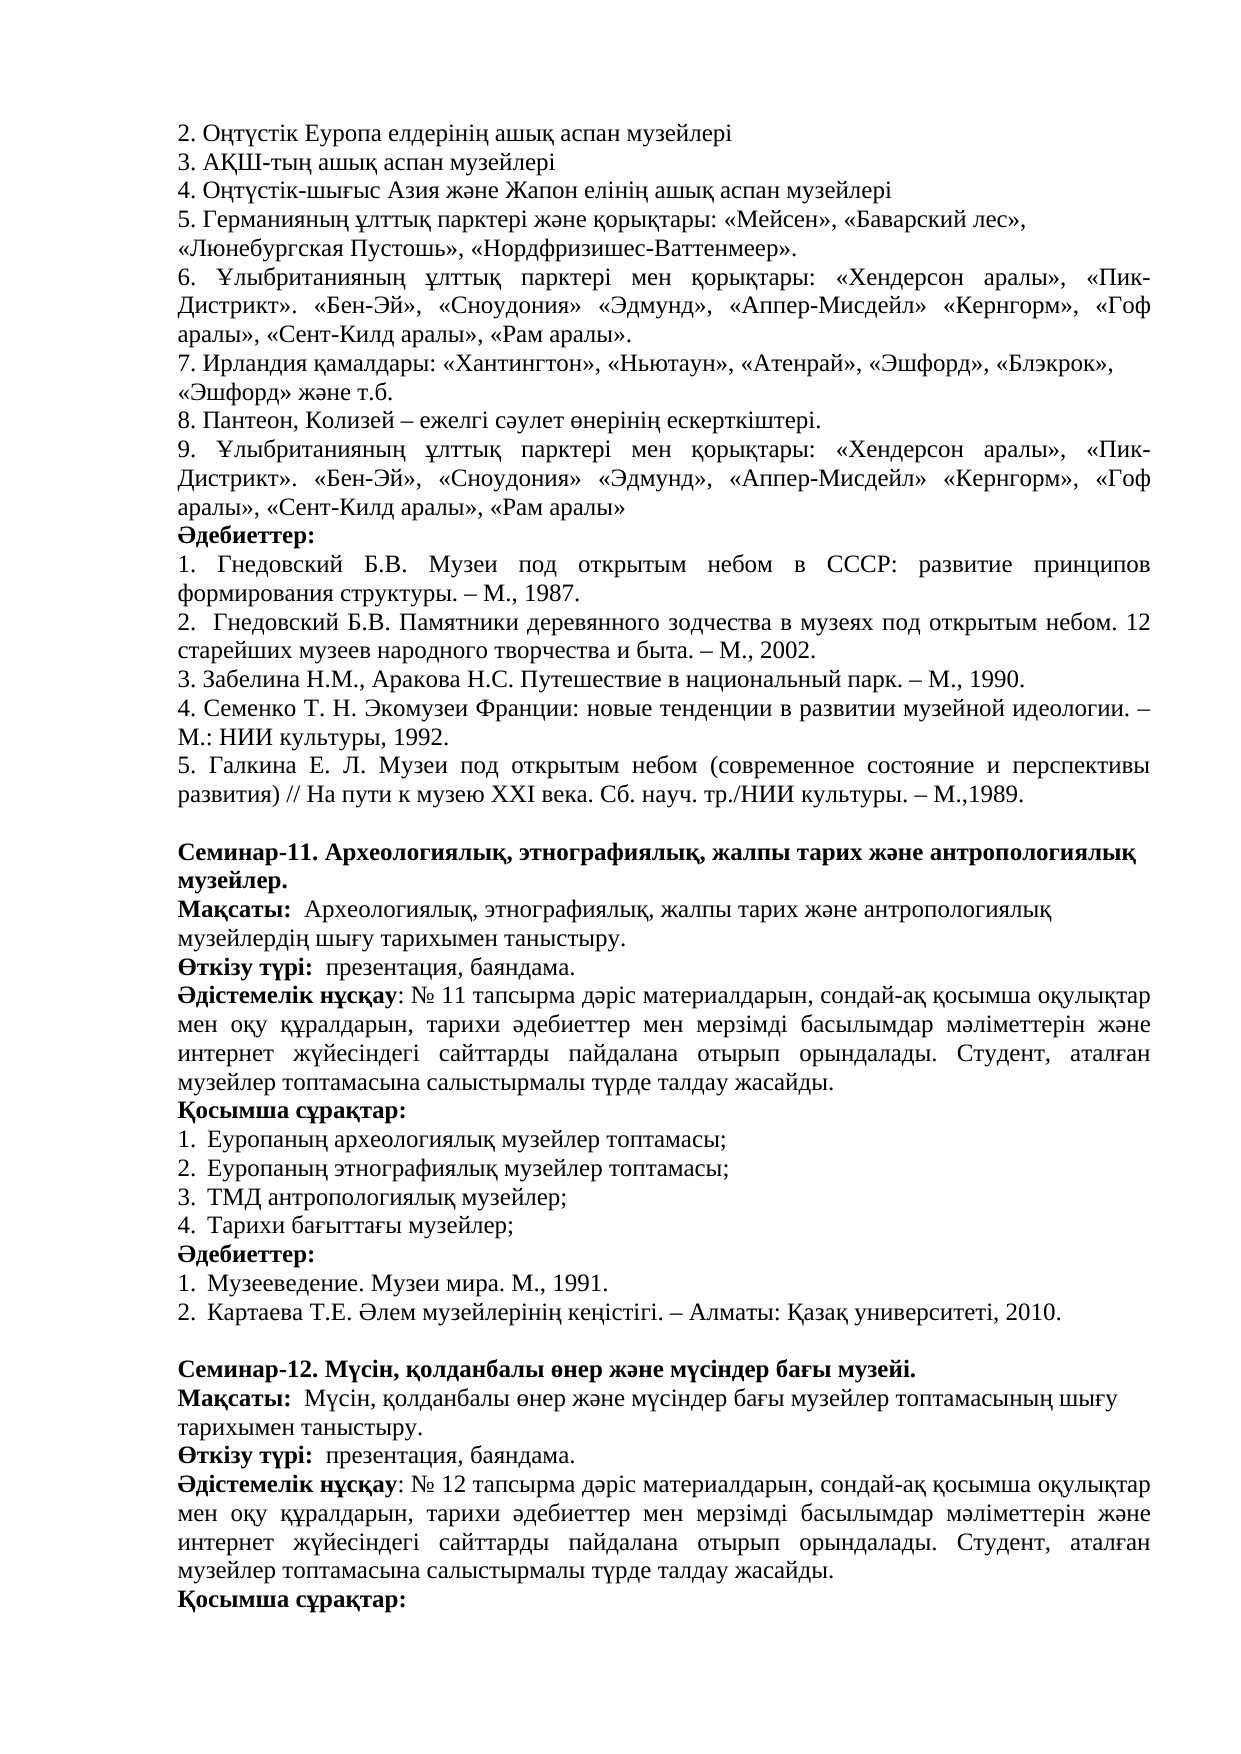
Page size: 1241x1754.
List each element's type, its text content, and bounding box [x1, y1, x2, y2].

list Музееведение. Музеи мира. М., 1991. [177, 1268, 1152, 1297]
text Семинар-11. Археологиялық, этнографиялық, жалпы тарих және антропологиялық музейлер. [177, 837, 1152, 894]
text Өткізу түрі: презентация, баяндама. [177, 952, 1152, 981]
text 2. Оңтүстік Еуропа елдерінің ашық аспан музейлері [177, 118, 1152, 147]
list Еуропаның этнографиялық музейлер топтамасы; [177, 1153, 1152, 1182]
text Қосымша сұрақтар: [177, 1096, 1152, 1124]
text 5. Германияның ұлттық парктері және қорықтары: «Мейсен», «Баварский лес», «Люнебургская Пустошь», «Нордфризишес-Ваттенмеер». [177, 204, 1152, 262]
text Өткізу түрі: презентация, баяндама. [177, 1441, 1152, 1469]
text Әдістемелік нұсқау: № 11 тапсырма дәріс материалдарын, сондай-ақ қосымша оқулықтар мен оқу құралдарын, тарихи әдебиеттер мен мерзімді басылымдар мәліметтерін және интернет жүйесіндегі сайттарды пайдалана отырып орындалады. Студент, аталған музейлер топтамасына салыстырмалы түрде талдау жасайды. [177, 981, 1152, 1096]
list ТМД антропологиялық музейлер; [177, 1182, 1152, 1211]
list 3. Забелина Н.М., Аракова Н.С. Путешествие в национальный парк. – М., 1990. [177, 664, 1152, 693]
list Тарихи бағыттағы музейлер; [177, 1211, 1152, 1239]
text Әдебиеттер: [177, 521, 1152, 549]
list Еуропаның археологиялық музейлер топтамасы; [177, 1124, 1152, 1153]
text Әдістемелік нұсқау: № 12 тапсырма дәріс материалдарын, сондай-ақ қосымша оқулықтар мен оқу құралдарын, тарихи әдебиеттер мен мерзімді басылымдар мәліметтерін және интернет жүйесіндегі сайттарды пайдалана отырып орындалады. Студент, аталған музейлер топтамасына салыстырмалы түрде талдау жасайды. [177, 1469, 1152, 1584]
text Мақсаты: Археологиялық, этнографиялық, жалпы тарих және антропологиялық музейлердің шығу тарихымен таныстыру. [177, 894, 1152, 952]
list 1. Гнедовский Б.В. Музеи под открытым небом в СССР: развитие принципов формирования структуры. – М., 1987. [177, 549, 1152, 607]
text Қосымша сұрақтар: [177, 1584, 1152, 1613]
text 9. Ұлыбританияның ұлттық парктері мен қорықтары: «Хендерсон аралы», «Пик-Дистрикт». «Бен-Эй», «Сноудония» «Эдмунд», «Аппер-Мисдейл» «Кернгорм», «Гоф аралы», «Сент-Килд аралы», «Рам аралы» [177, 434, 1152, 521]
list 2. Гнедовский Б.В. Памятники деревянного зодчества в музеях под открытым небом. 12 старейших музеев народного творчества и быта. – М., 2002. [177, 607, 1152, 664]
text Мақсаты: Мүсін, қолданбалы өнер және мүсіндер бағы музейлер топтамасының шығу тарихымен таныстыру. [177, 1383, 1152, 1441]
list Картаева Т.Е. Әлем музейлерінің кеңістігі. – Алматы: Қазақ университеті, 2010. [177, 1297, 1152, 1326]
text 3. АҚШ-тың ашық аспан музейлері [177, 147, 1152, 176]
text 8. Пантеон, Колизей – ежелгі сәулет өнерінің ескерткіштері. [177, 406, 1152, 434]
text Семинар-12. Мүсін, қолданбалы өнер және мүсіндер бағы музейі. [177, 1354, 1152, 1383]
text 4. Оңтүстік-шығыс Азия және Жапон елінің ашық аспан музейлері [177, 176, 1152, 204]
text 7. Ирландия қамалдары: «Хантингтон», «Ньютаун», «Атенрай», «Эшфорд», «Блэкрок», «Эшфорд» және т.б. [177, 348, 1152, 406]
text Әдебиеттер: [177, 1239, 1152, 1268]
text 6. Ұлыбританияның ұлттық парктері мен қорықтары: «Хендерсон аралы», «Пик-Дистрикт». «Бен-Эй», «Сноудония» «Эдмунд», «Аппер-Мисдейл» «Кернгорм», «Гоф аралы», «Сент-Килд аралы», «Рам аралы». [177, 262, 1152, 348]
list 4. Семенко Т. Н. Экомузеи Франции: новые тенденции в развитии музейной идеологии. – М.: НИИ культуры, 1992. [177, 693, 1152, 751]
list 5. Галкина Е. Л. Музеи под открытым небом (современное состояние и перспективы развития) // На пути к музею ХХI века. Сб. науч. тр./НИИ культуры. – М.,1989. [177, 751, 1152, 808]
